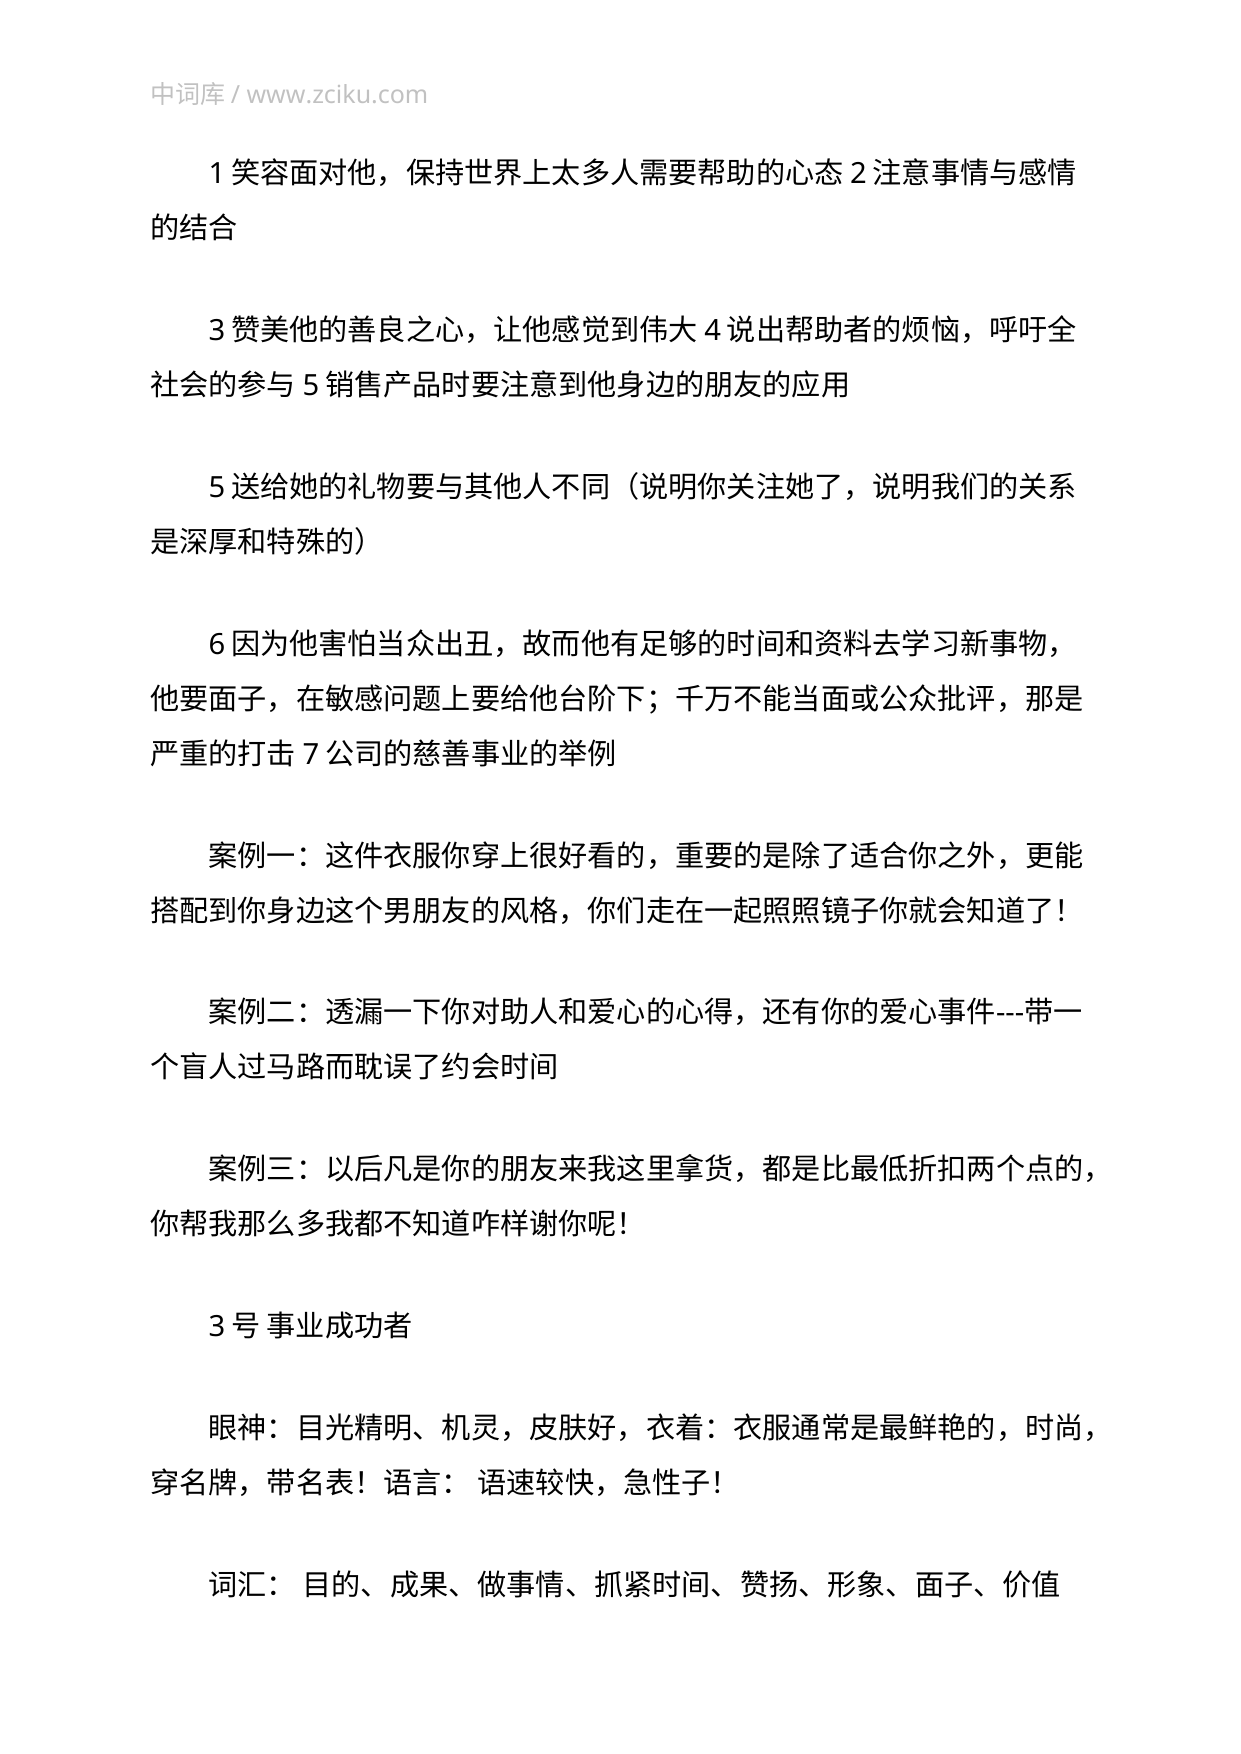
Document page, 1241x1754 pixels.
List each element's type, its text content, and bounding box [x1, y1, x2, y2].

text 1笑容面对他，保持世界上太多人需要帮助的心态 2注意事情与感情的结合 [150, 150, 1090, 247]
text 案例三：以后凡是你的朋友来我这里拿货，都是比最低折扣两个点的，你帮我那么多我都不知道咋样谢你呢！ [150, 1146, 1090, 1243]
text 案例一：这件衣服你穿上很好看的，重要的是除了适合你之外，更能搭配到你身边这个男朋友的风格，你们走在一起照照镜子你就会知道了！ [150, 832, 1090, 929]
text 5送给她的礼物要与其他人不同（说明你关注她了，说明我们的关系是深厚和特殊的） [150, 464, 1090, 561]
text 6因为他害怕当众出丑，故而他有足够的时间和资料去学习新事物，他要面子，在敏感问题上要给他台阶下；千万不能当面或公众批评，那是严重的打击 7公司的慈善事业的举例 [150, 621, 1090, 773]
text 眼神：目光精明、机灵，皮肤好，衣着：衣服通常是最鲜艳的，时尚，穿名牌，带名表！语言： 语速较快，急性子！ [150, 1404, 1090, 1502]
text 3赞美他的善良之心，让他感觉到伟大 4说出帮助者的烦恼，呼吁全社会的参与 5销售产品时要注意到他身边的朋友的应用 [150, 307, 1090, 404]
text 案例二：透漏一下你对助人和爱心的心得，还有你的爱心事件---带一个盲人过马路而耽误了约会时间 [150, 989, 1090, 1086]
text 词汇： 目的、成果、做事情、抓紧时间、赞扬、形象、面子、价值 [150, 1561, 1090, 1603]
text 3号 事业成功者 [150, 1302, 1090, 1345]
